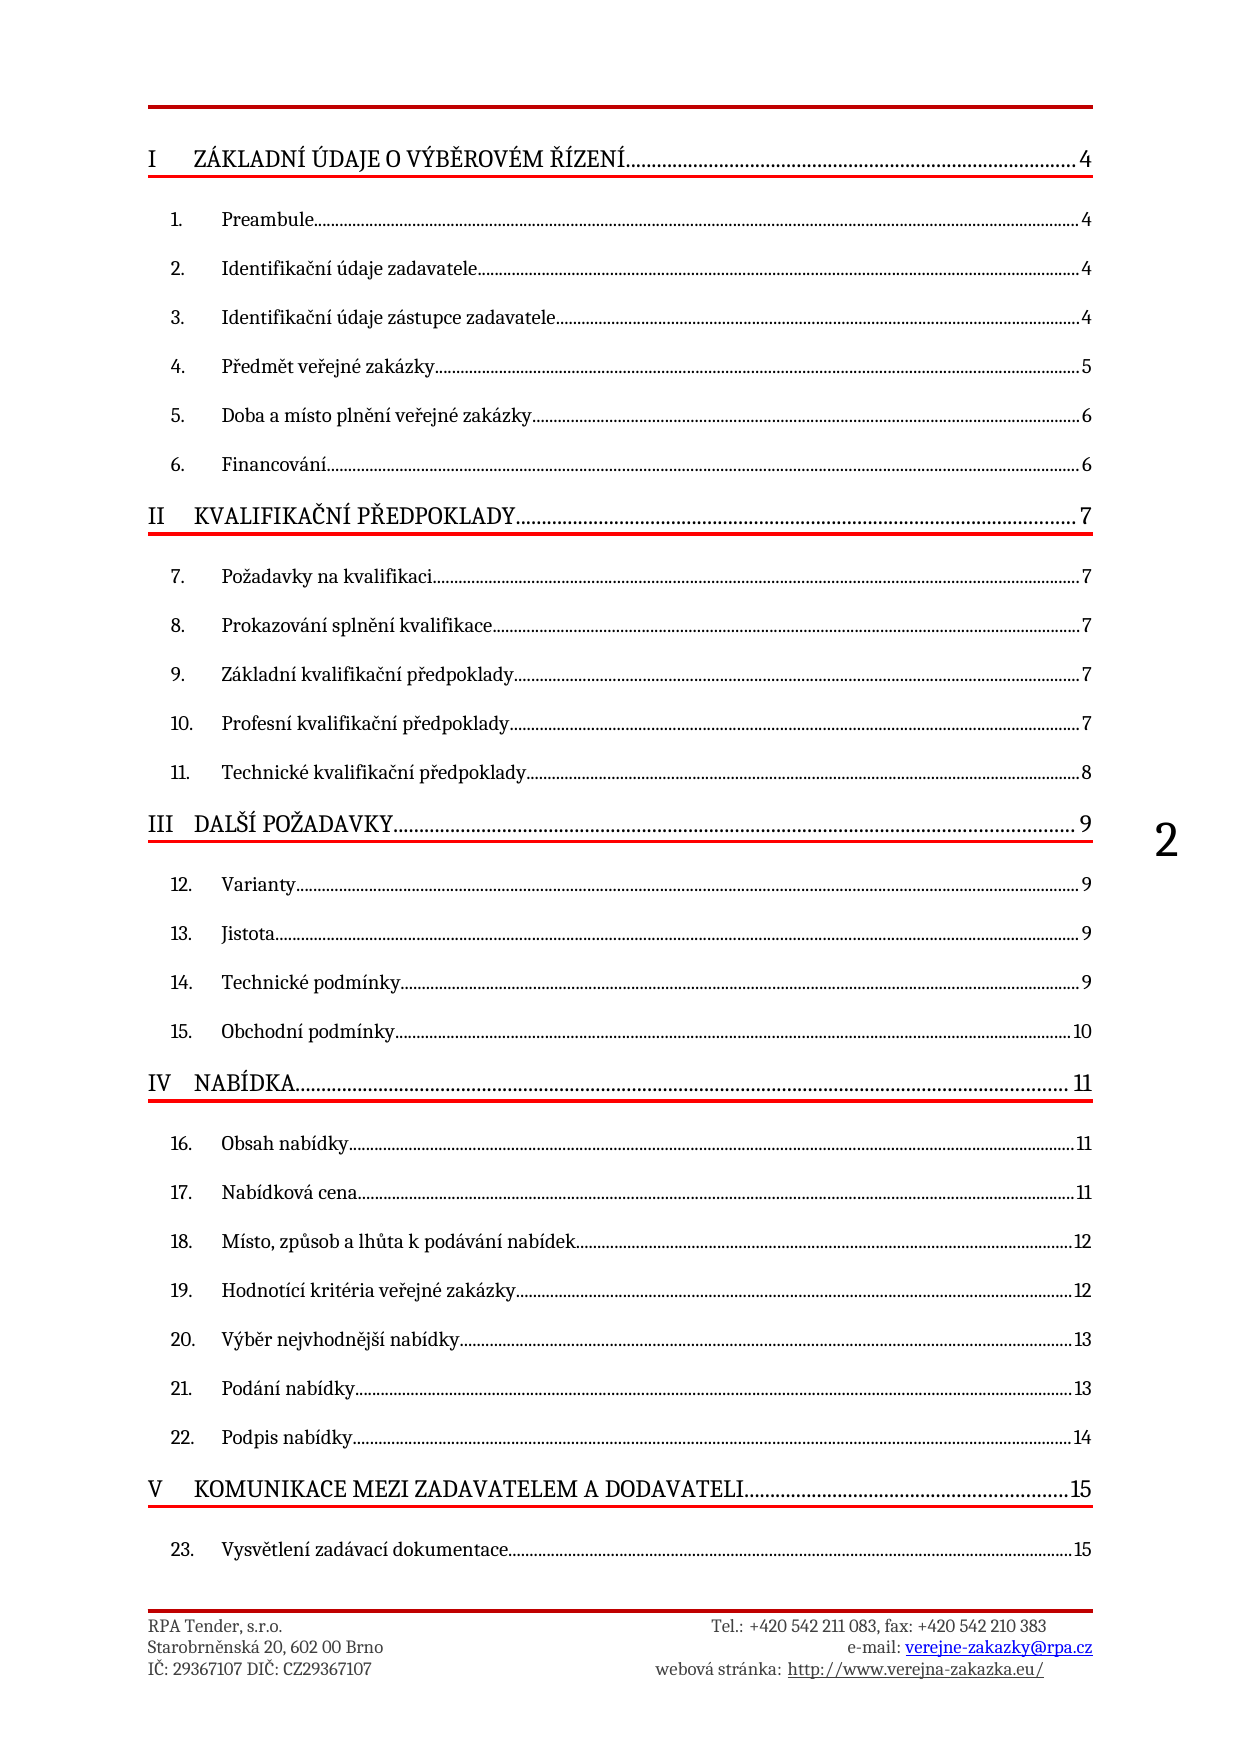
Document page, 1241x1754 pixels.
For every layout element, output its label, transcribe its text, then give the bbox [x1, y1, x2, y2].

text 13. Jistota 9 [171, 922, 1093, 946]
text I ZÁKLADNÍ ÚDAJE O VÝBĚROVÉM ŘÍZENÍ 4 [148, 144, 1093, 175]
text 10. Profesní kvalifikační předpoklady 7 [171, 712, 1093, 736]
text 5. Doba a místo plnění veřejné zakázky 6 [171, 404, 1093, 428]
text 22. Podpis nabídky 14 [171, 1426, 1093, 1449]
text 7. Požadavky na kvalifikaci 7 [171, 565, 1093, 589]
text III DALŠÍ POŽADAVKY 9 [148, 809, 1093, 840]
text V KOMUNIKACE MEZI ZADAVATELEM A DODAVATELI 15 [148, 1474, 1093, 1505]
text 2. Identifikační údaje zadavatele 4 [171, 257, 1093, 281]
text 11. Technické kvalifikační předpoklady 8 [171, 761, 1093, 784]
text 9. Základní kvalifikační předpoklady 7 [171, 663, 1093, 687]
text 6. Financování 6 [171, 453, 1093, 477]
text 8. Prokazování splnění kvalifikace 7 [171, 614, 1093, 638]
text 14. Technické podmínky 9 [171, 971, 1093, 995]
text 20. Výběr nejvhodnější nabídky 13 [171, 1328, 1093, 1352]
text 1. Preambule 4 [171, 208, 1093, 232]
text 18. Místo, způsob a lhůta k podávání nabídek 12 [171, 1230, 1093, 1254]
text 21. Podání nabídky 13 [171, 1377, 1093, 1401]
text 12. Varianty 9 [171, 873, 1093, 897]
text 19. Hodnotící kritéria veřejné zakázky 12 [171, 1279, 1093, 1303]
text 4. Předmět veřejné zakázky 5 [171, 355, 1093, 379]
text 23. Vysvětlení zadávací dokumentace 15 [171, 1538, 1093, 1562]
text IV NABÍDKA 11 [148, 1069, 1093, 1099]
text 15. Obchodní podmínky 10 [171, 1020, 1093, 1044]
text 17. Nabídková cena 11 [171, 1181, 1093, 1205]
text 3. Identifikační údaje zástupce zadavatele 4 [171, 306, 1093, 330]
text II KVALIFIKAČNÍ PŘEDPOKLADY 7 [148, 502, 1093, 532]
text 16. Obsah nabídky 11 [171, 1132, 1093, 1156]
